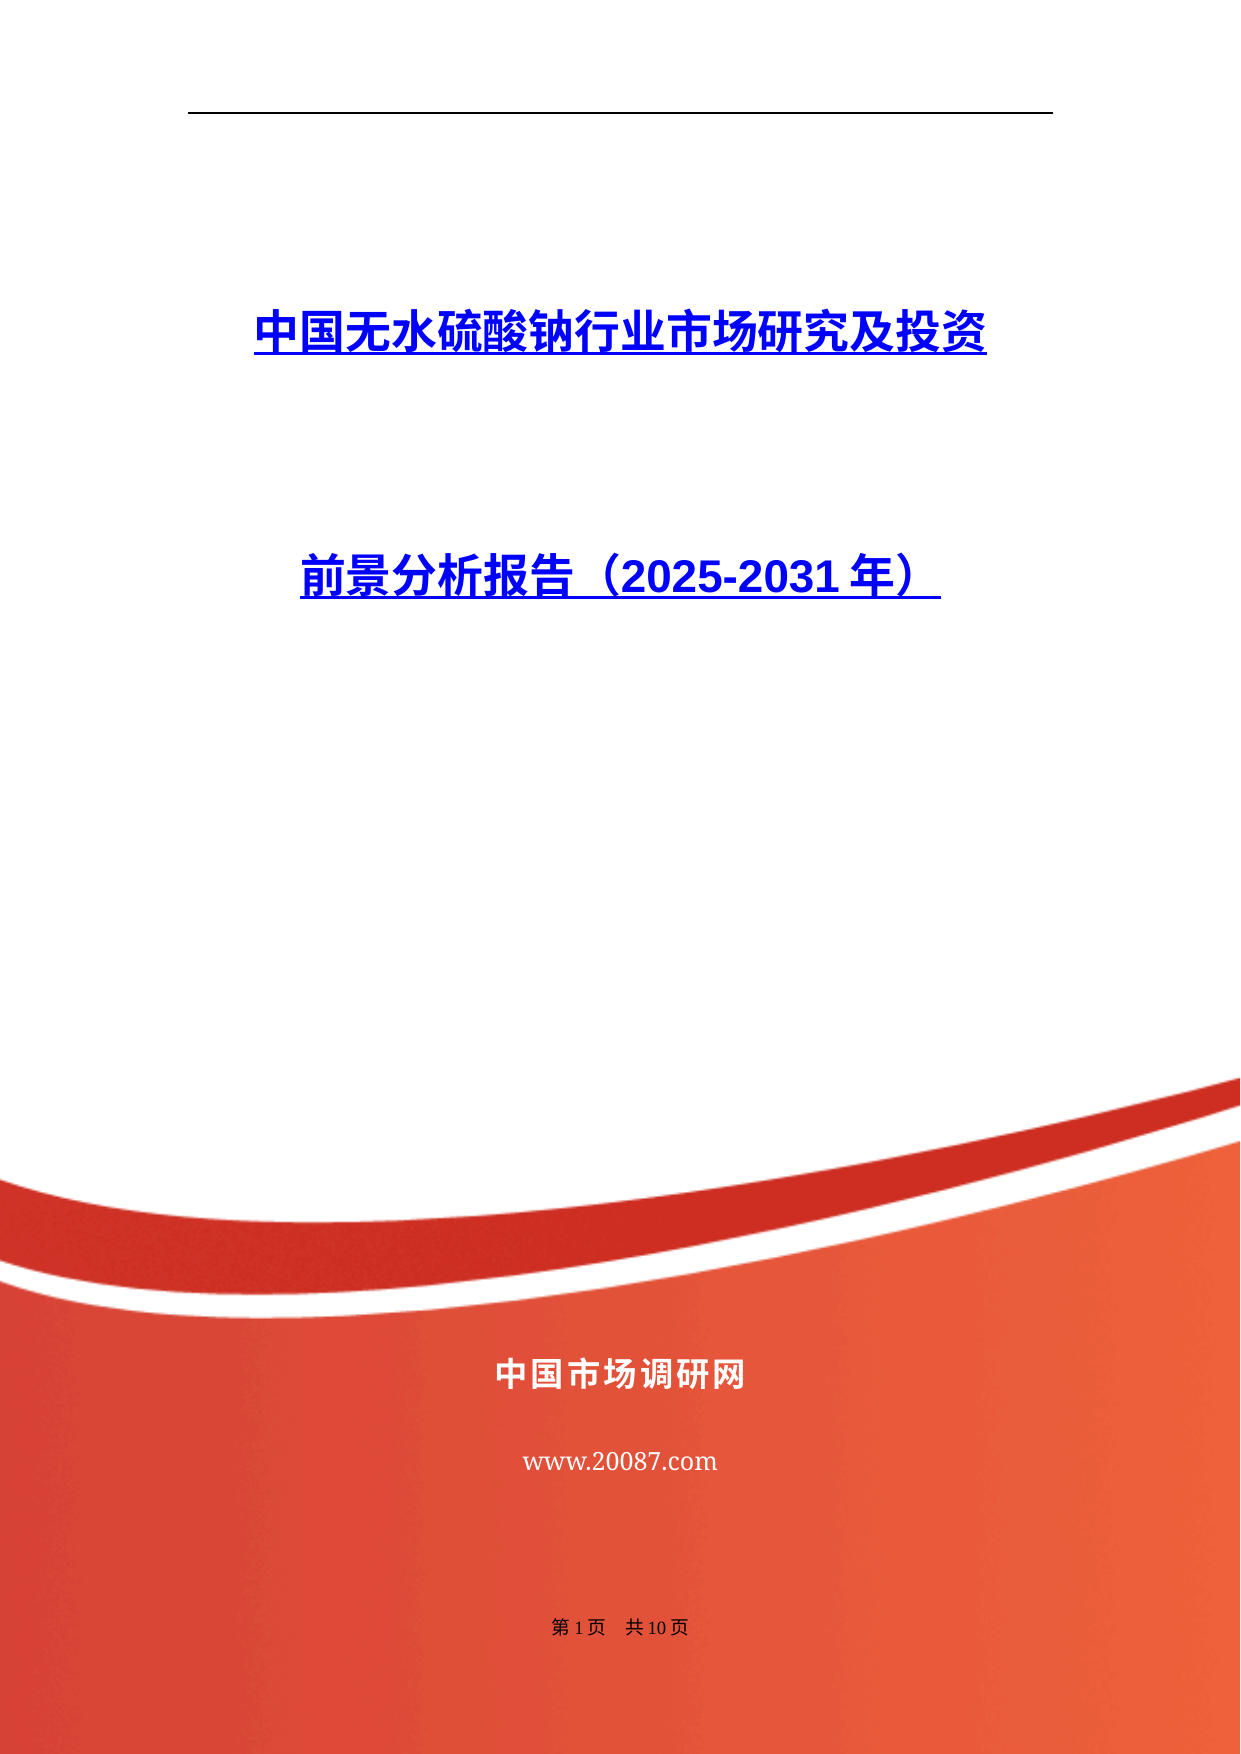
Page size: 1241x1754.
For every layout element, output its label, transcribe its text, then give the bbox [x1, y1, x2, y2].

subtitle 中国市场调研网 [187, 1339, 1053, 1404]
picture [0, 1006, 1241, 1754]
text www.20087.com [187, 1428, 1053, 1493]
table_header 中国无水硫酸钠行业市场研究及投资前景分析报告（2025-2031年） [188, 207, 1053, 773]
